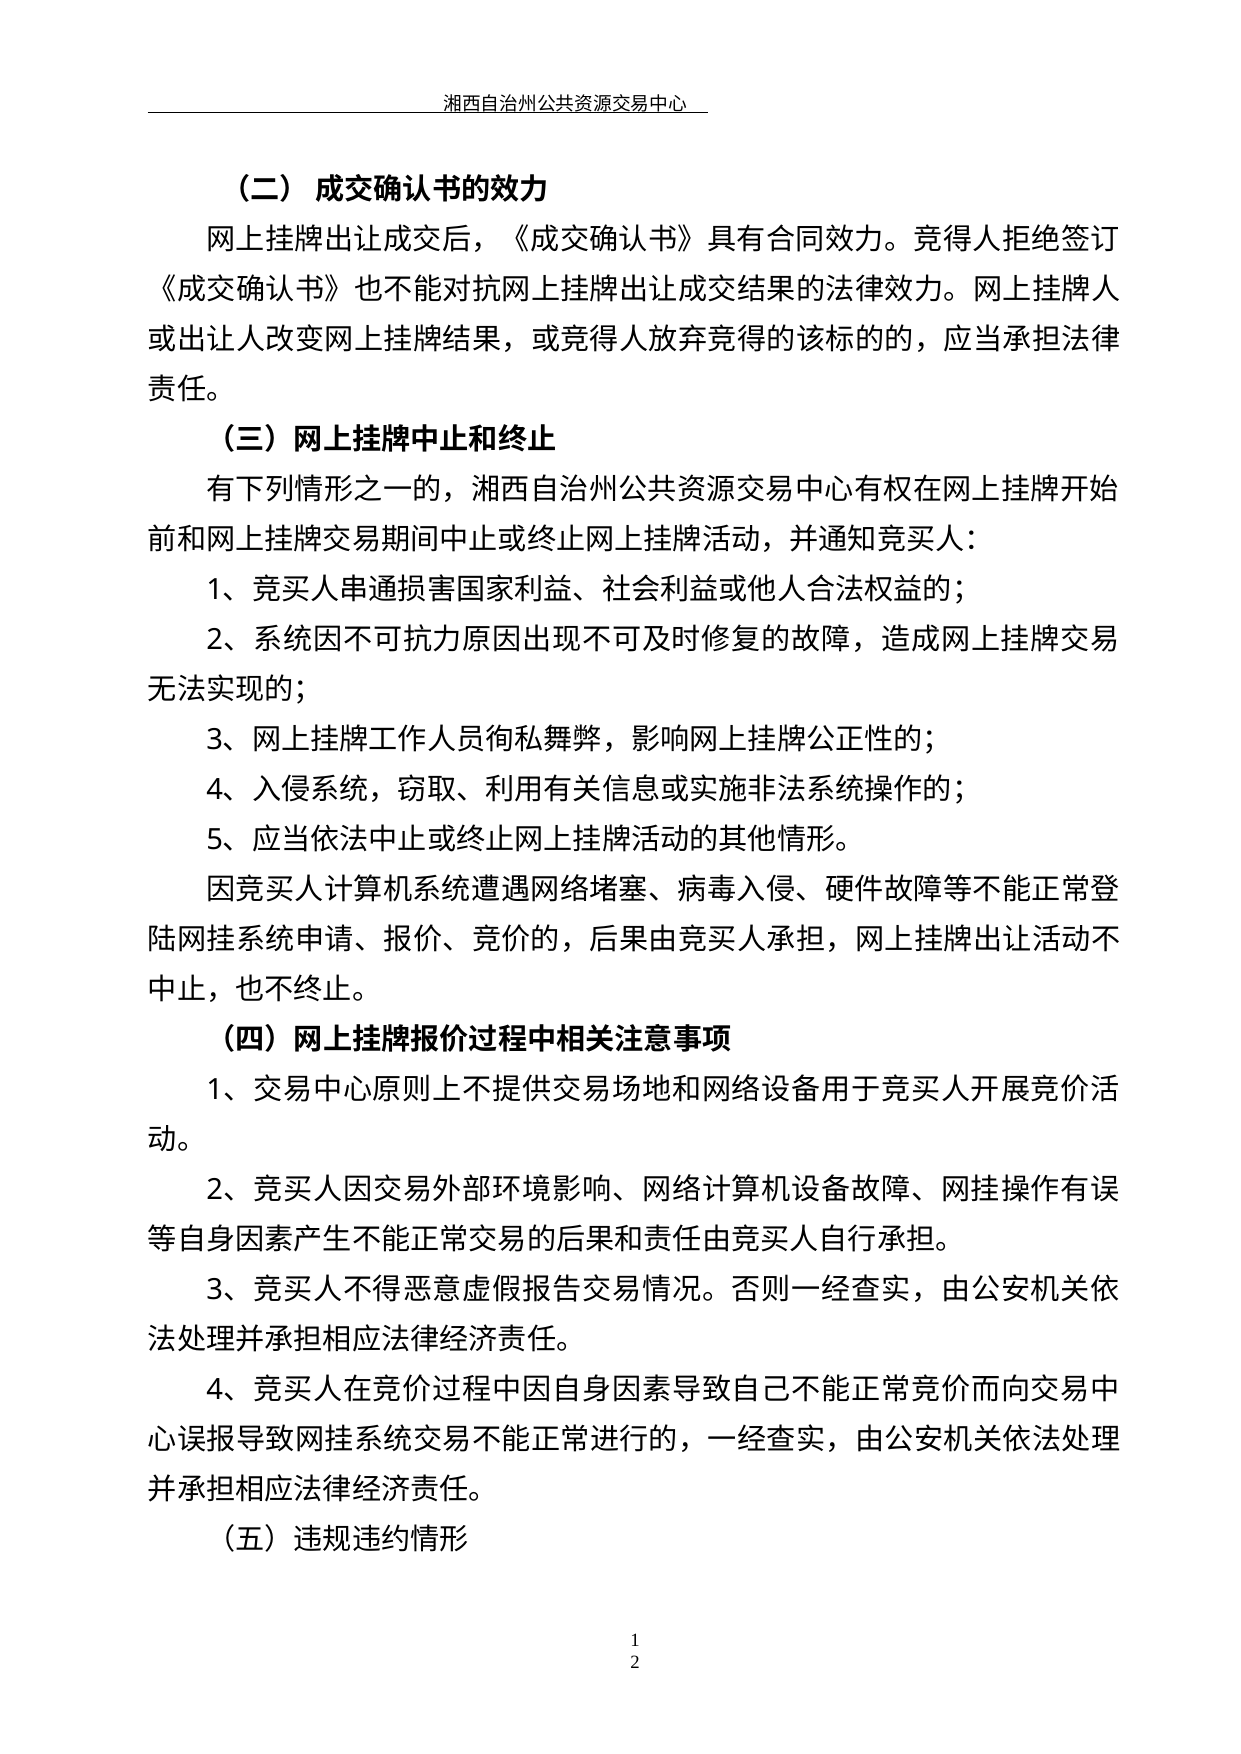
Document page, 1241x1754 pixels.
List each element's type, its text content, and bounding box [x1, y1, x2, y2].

text 1、竞买人串通损害国家利益、社会利益或他人合法权益的； [148, 559, 1122, 609]
text （二） 成交确认书的效力 [148, 159, 1122, 209]
text 因竞买人计算机系统遭遇网络堵塞、病毒入侵、硬件故障等不能正常登陆网挂系统申请、报价、竞价的，后果由竞买人承担，网上挂牌出让活动不中止，也不终止。 [148, 859, 1122, 1009]
text 网上挂牌出让成交后，《成交确认书》具有合同效力。竞得人拒绝签订《成交确认书》也不能对抗网上挂牌出让成交结果的法律效力。网上挂牌人或出让人改变网上挂牌结果，或竞得人放弃竞得的该标的的，应当承担法律责任。 [148, 209, 1122, 409]
text 2、系统因不可抗力原因出现不可及时修复的故障，造成网上挂牌交易无法实现的； [148, 609, 1122, 709]
text 4、入侵系统，窃取、利用有关信息或实施非法系统操作的； [148, 759, 1122, 809]
text 5、应当依法中止或终止网上挂牌活动的其他情形。 [148, 809, 1122, 859]
text 4、竞买人在竞价过程中因自身因素导致自己不能正常竞价而向交易中心误报导致网挂系统交易不能正常进行的，一经查实，由公安机关依法处理并承担相应法律经济责任。 [148, 1359, 1122, 1509]
text （五）违规违约情形 [148, 1509, 1122, 1559]
text 1、交易中心原则上不提供交易场地和网络设备用于竞买人开展竞价活动。 [148, 1059, 1122, 1159]
text 2、竞买人因交易外部环境影响、网络计算机设备故障、网挂操作有误等自身因素产生不能正常交易的后果和责任由竞买人自行承担。 [148, 1159, 1122, 1259]
text 3、竞买人不得恶意虚假报告交易情况。否则一经查实，由公安机关依法处理并承担相应法律经济责任。 [148, 1259, 1122, 1359]
text 有下列情形之一的，湘西自治州公共资源交易中心有权在网上挂牌开始前和网上挂牌交易期间中止或终止网上挂牌活动，并通知竞买人： [148, 459, 1122, 559]
text （四）网上挂牌报价过程中相关注意事项 [148, 1009, 1122, 1059]
text 3、网上挂牌工作人员徇私舞弊，影响网上挂牌公正性的； [148, 709, 1122, 759]
text （三）网上挂牌中止和终止 [148, 409, 1122, 459]
